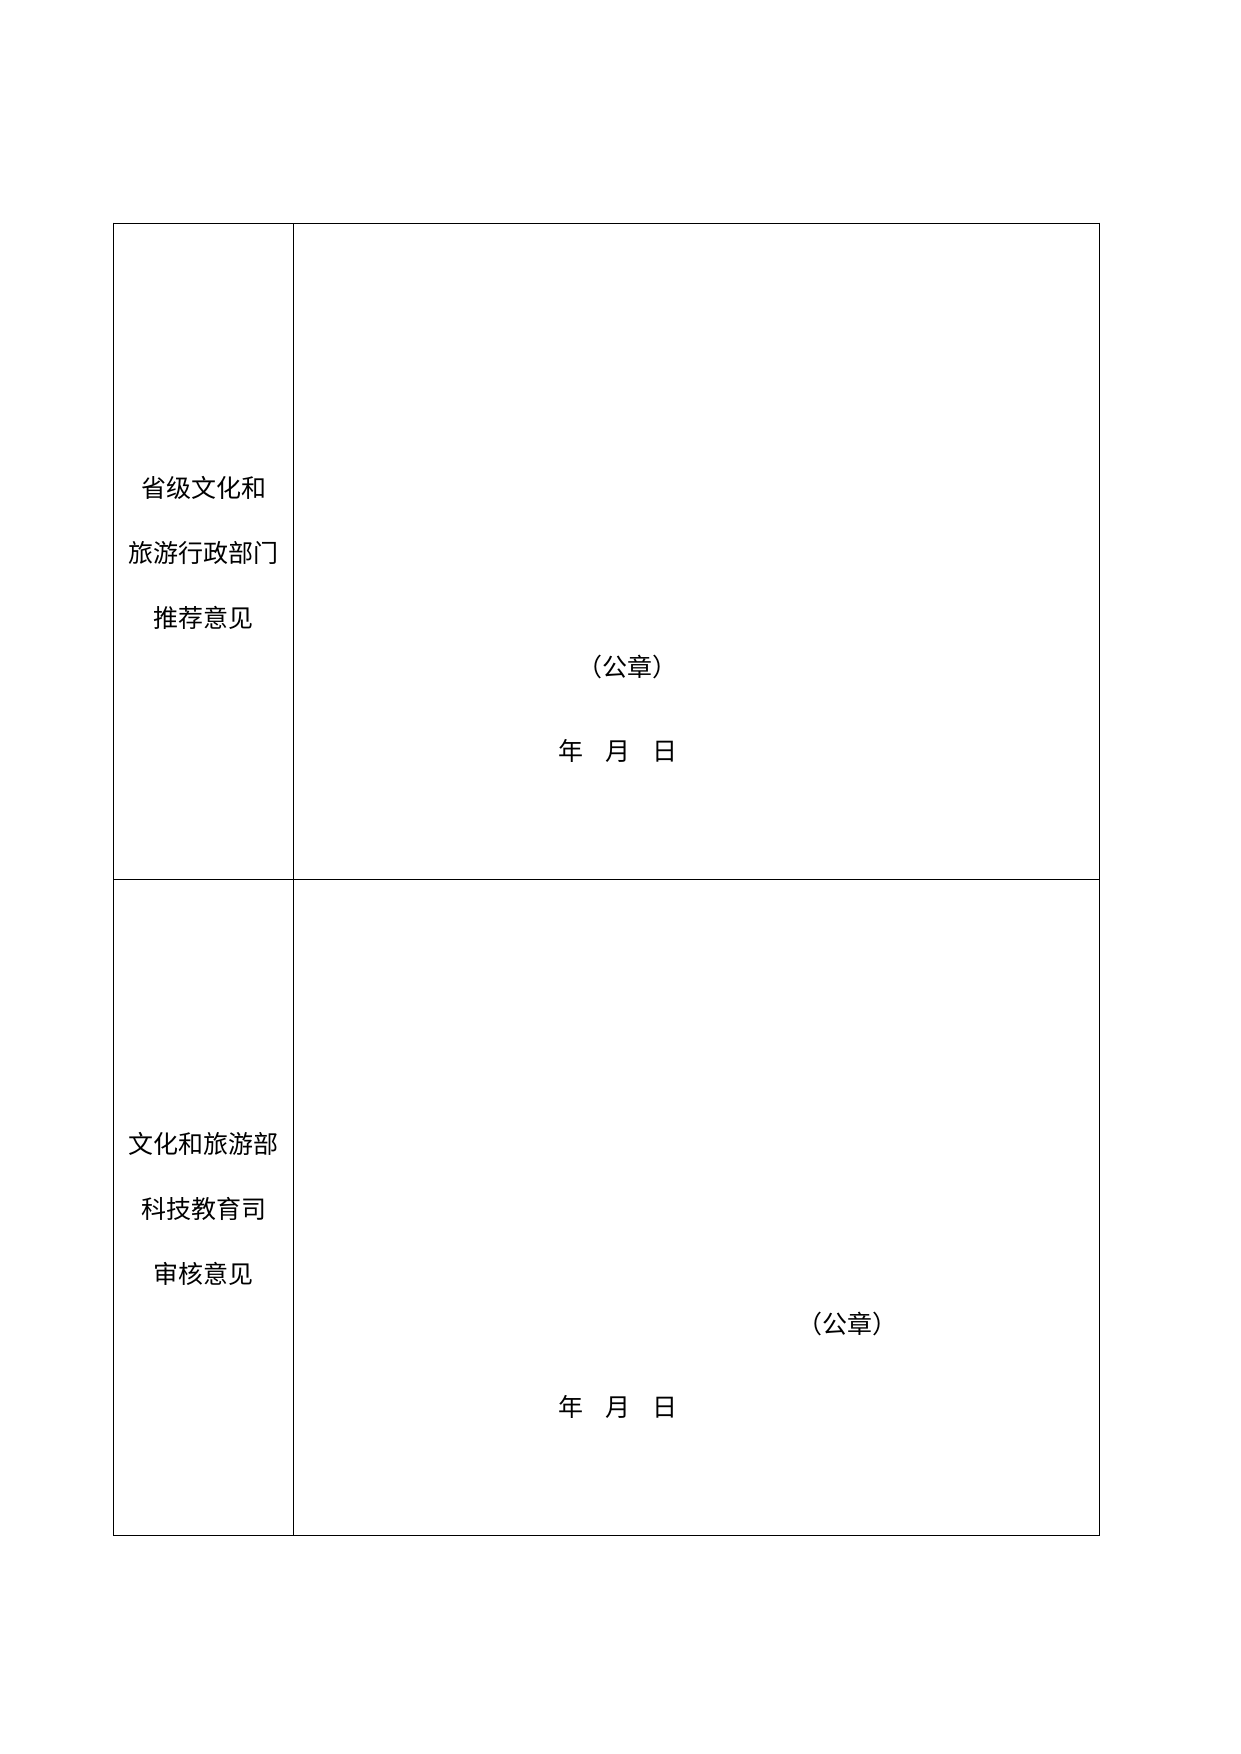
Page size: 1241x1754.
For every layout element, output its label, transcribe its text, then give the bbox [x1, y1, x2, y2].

table_cell （公章） 年 月 日 [294, 880, 1099, 1535]
table_cell 省级文化和 旅游行政部门推荐意见 [114, 224, 293, 879]
table_cell （公章） 年 月 日 [294, 224, 1099, 879]
table_cell 文化和旅游部科技教育司 审核意见 [114, 880, 293, 1535]
